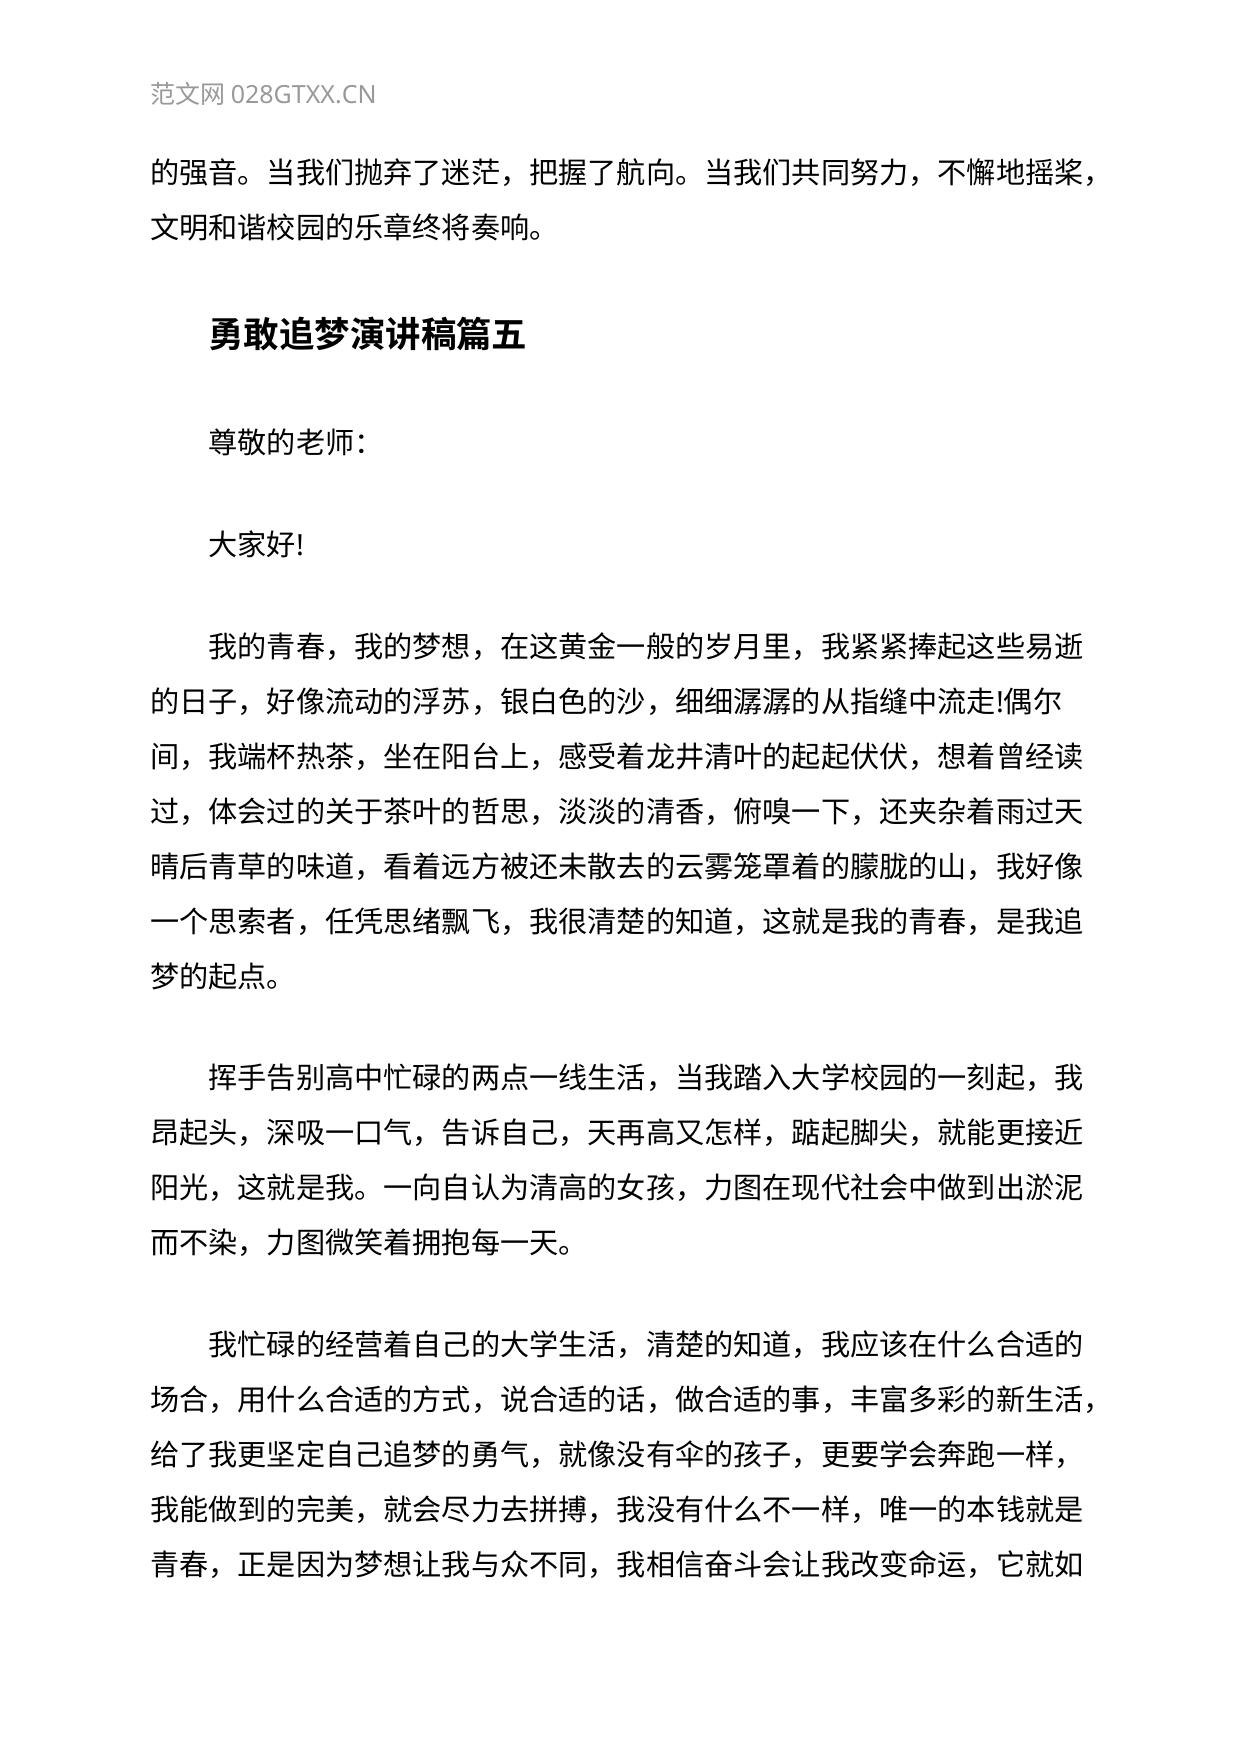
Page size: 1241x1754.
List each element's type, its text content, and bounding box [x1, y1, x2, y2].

text 我的青春，我的梦想，在这黄金一般的岁月里，我紧紧捧起这些易逝的日子，好像流动的浮苏，银白色的沙，细细潺潺的从指缝中流走!偶尔间，我端杯热茶，坐在阳台上，感受着龙井清叶的起起伏伏，想着曾经读过，体会过的关于茶叶的哲思，淡淡的清香，俯嗅一下，还夹杂着雨过天晴后青草的味道，看着远方被还未散去的云雾笼罩着的朦胧的山，我好像一个思索者，任凭思绪飘飞，我很清楚的知道，这就是我的青春，是我追梦的起点。 [150, 624, 1090, 996]
text 勇敢追梦演讲稿篇五 [150, 307, 1090, 358]
text 尊敬的老师： [150, 420, 1090, 462]
text 挥手告别高中忙碌的两点一线生活，当我踏入大学校园的一刻起，我昂起头，深吸一口气，告诉自己，天再高又怎样，踮起脚尖，就能更接近阳光，这就是我。一向自认为清高的女孩，力图在现代社会中做到出淤泥而不染，力图微笑着拥抱每一天。 [150, 1055, 1090, 1262]
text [150, 1322, 1090, 1583]
text 大家好! [150, 522, 1090, 564]
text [150, 150, 1090, 247]
